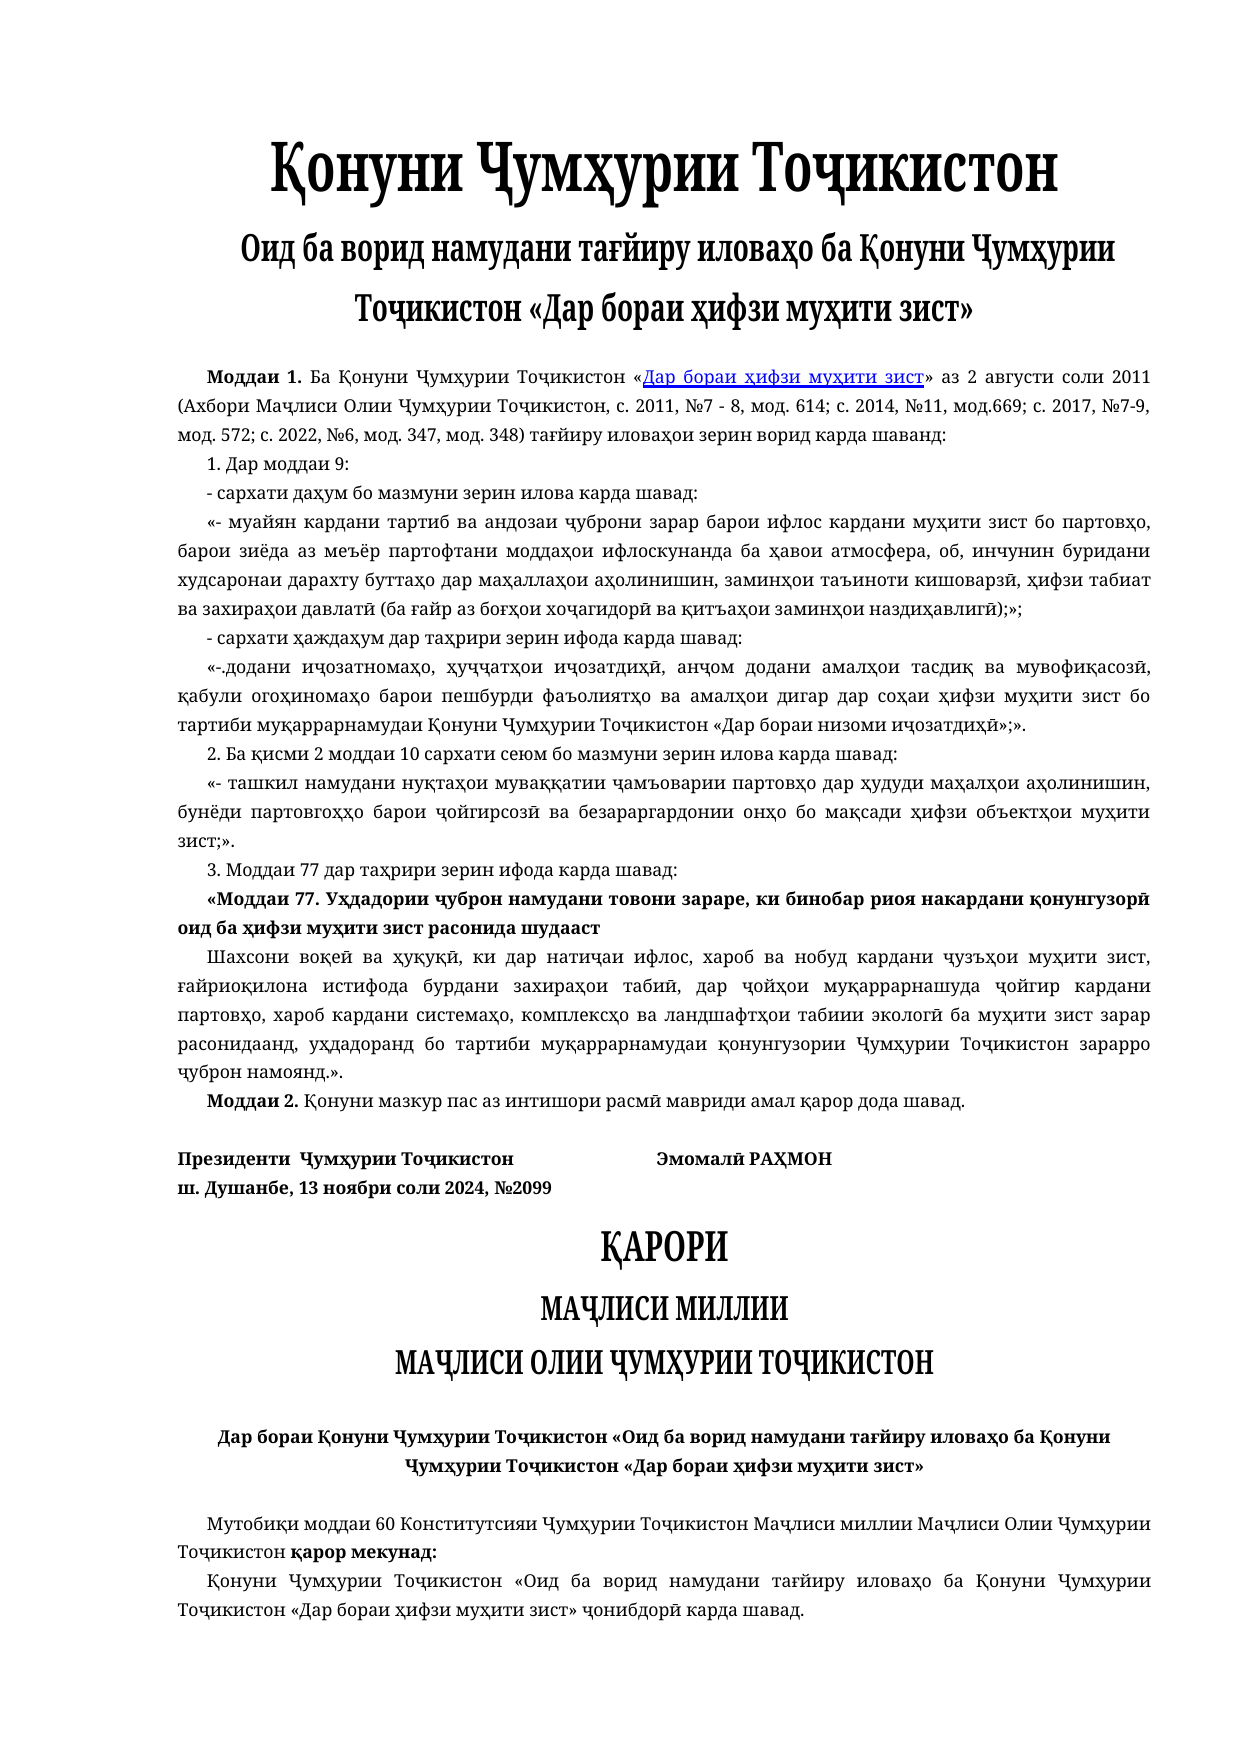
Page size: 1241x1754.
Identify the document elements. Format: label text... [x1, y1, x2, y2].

text «- ташкил намудани нуқтаҳои муваққатии ҷамъоварии партовҳо дар ҳудуди маҳалҳои аҳолинишин, бунёди партовгоҳҳо барои ҷойгирсозӣ ва безараргардонии онҳо бо мақсади ҳифзи объектҳои муҳити зист;». [177, 770, 1152, 852]
text Қарори [177, 1216, 1152, 1273]
text «- муайян кардани тартиб ва андозаи ҷуброни зарар барои ифлос кардани муҳити зист бо партовҳо, барои зиёда аз меъёр партофтани моддаҳои ифлоскунанда ба ҳавои атмосфера, об, инчунин буридани худсаронаи дарахту буттаҳо дар маҳаллаҳои аҳолинишин, заминҳои таъиноти кишоварзӣ, ҳифзи табиат ва захираҳои давлатӣ (ба ғайр аз боғҳои хоҷагидорӣ ва қитъаҳои заминҳои наздиҳавлигӣ);»; [177, 510, 1152, 621]
text «Моддаи 77. Уҳдадории ҷуброн намудани товони зараре, ки бинобар риоя накардани қонунгузорӣ оид ба ҳифзи муҳити зист расонида шудааст [177, 886, 1152, 939]
text Қонуни Ҷумҳурии Тоҷикистон [177, 118, 1152, 212]
text Моддаи 2. Қонуни мазкур пас аз интишори расмӣ мавриди амал қарор дода шавад. [177, 1089, 1152, 1113]
text Моддаи 1. Ба Қонуни Ҷумҳурии Тоҷикистон «Дар бораи ҳифзи муҳити зист» аз 2 августи соли 2011 (Ахбори Маҷлиси Олии Ҷумҳурии Тоҷикистон, с. 2011, №7 - 8, мод. 614; с. 2014, №11, мод.669; с. 2017, №7-9, мод. 572; с. 2022, №6, мод. 347, мод. 348) тағйиру иловаҳои зерин ворид карда шаванд: [177, 365, 1152, 447]
text - сархати ҳаждаҳум дар таҳрири зерин ифода карда шавад: [177, 626, 1152, 650]
text 2. Ба қисми 2 моддаи 10 сархати сеюм бо мазмуни зерин илова карда шавад: [177, 741, 1152, 766]
text Мутобиқи моддаи 60 Конститутсияи Ҷумҳурии Тоҷикистон Маҷлиси миллии Маҷлиси Олии Ҷумҳурии Тоҷикистон қарор мекунад: [177, 1511, 1152, 1564]
text «-.додани иҷозатномаҳо, ҳуҷҷатҳои иҷозатдиҳӣ, анҷом додани амалҳои тасдиқ ва мувофиқасозӣ, қабули огоҳиномаҳо барои пешбурди фаъолиятҳо ва амалҳои дигар дар соҳаи ҳифзи муҳити зист бо тартиби муқаррарнамудаи Қонуни Ҷумҳурии Тоҷикистон «Дар бораи низоми иҷозатдиҳӣ»;». [177, 654, 1152, 737]
text ш. Душанбе, 13 ноябри соли 2024, №2099 [177, 1176, 1152, 1200]
text 3. Моддаи 77 дар таҳрири зерин ифода карда шавад: [177, 857, 1152, 881]
text 1. Дар моддаи 9: [177, 452, 1152, 476]
text - сархати даҳум бо мазмуни зерин илова карда шавад: [177, 481, 1152, 505]
text Маҷлиси миллии [177, 1284, 1152, 1330]
text Оид ба ворид намудани тағйиру иловаҳо ба Қонуни Ҷумҳурии Тоҷикистон «Дар бораи ҳифзи муҳити зист» [177, 212, 1152, 333]
text Шахсони воқеӣ ва ҳуқуқӣ, ки дар натиҷаи ифлос, хароб ва нобуд кардани ҷузъҳои муҳити зист, ғайриоқилона истифода бурдани захираҳои табиӣ, дар ҷойҳои муқаррарнашуда ҷойгир кардани партовҳо, хароб кардани системаҳо, комплексҳо ва ландшафтҳои табиии экологӣ ба муҳити зист зарар расонидаанд, уҳдадоранд бо тартиби муқаррарнамудаи қонунгузории Ҷумҳурии Тоҷикистон зарарро ҷуброн намоянд.». [177, 944, 1152, 1084]
text Қонуни Ҷумҳурии Тоҷикистон «Оид ба ворид намудани тағйиру иловаҳо ба Қонуни Ҷумҳурии Тоҷикистон «Дар бораи ҳифзи муҳити зист» ҷонибдорӣ карда шавад. [177, 1569, 1152, 1622]
text Дар бораи Қонуни Ҷумҳурии Тоҷикистон «Оид ба ворид намудани тағйиру иловаҳо ба Қонуни Ҷумҳурии Тоҷикистон «Дар бораи ҳифзи муҳити зист» [177, 1424, 1152, 1477]
text Маҷлиси Олии Ҷумҳурии Тоҷикистон [177, 1339, 1152, 1384]
text Президенти Ҷумҳурии Тоҷикистон Эмомалӣ Раҳмон [177, 1147, 1152, 1171]
